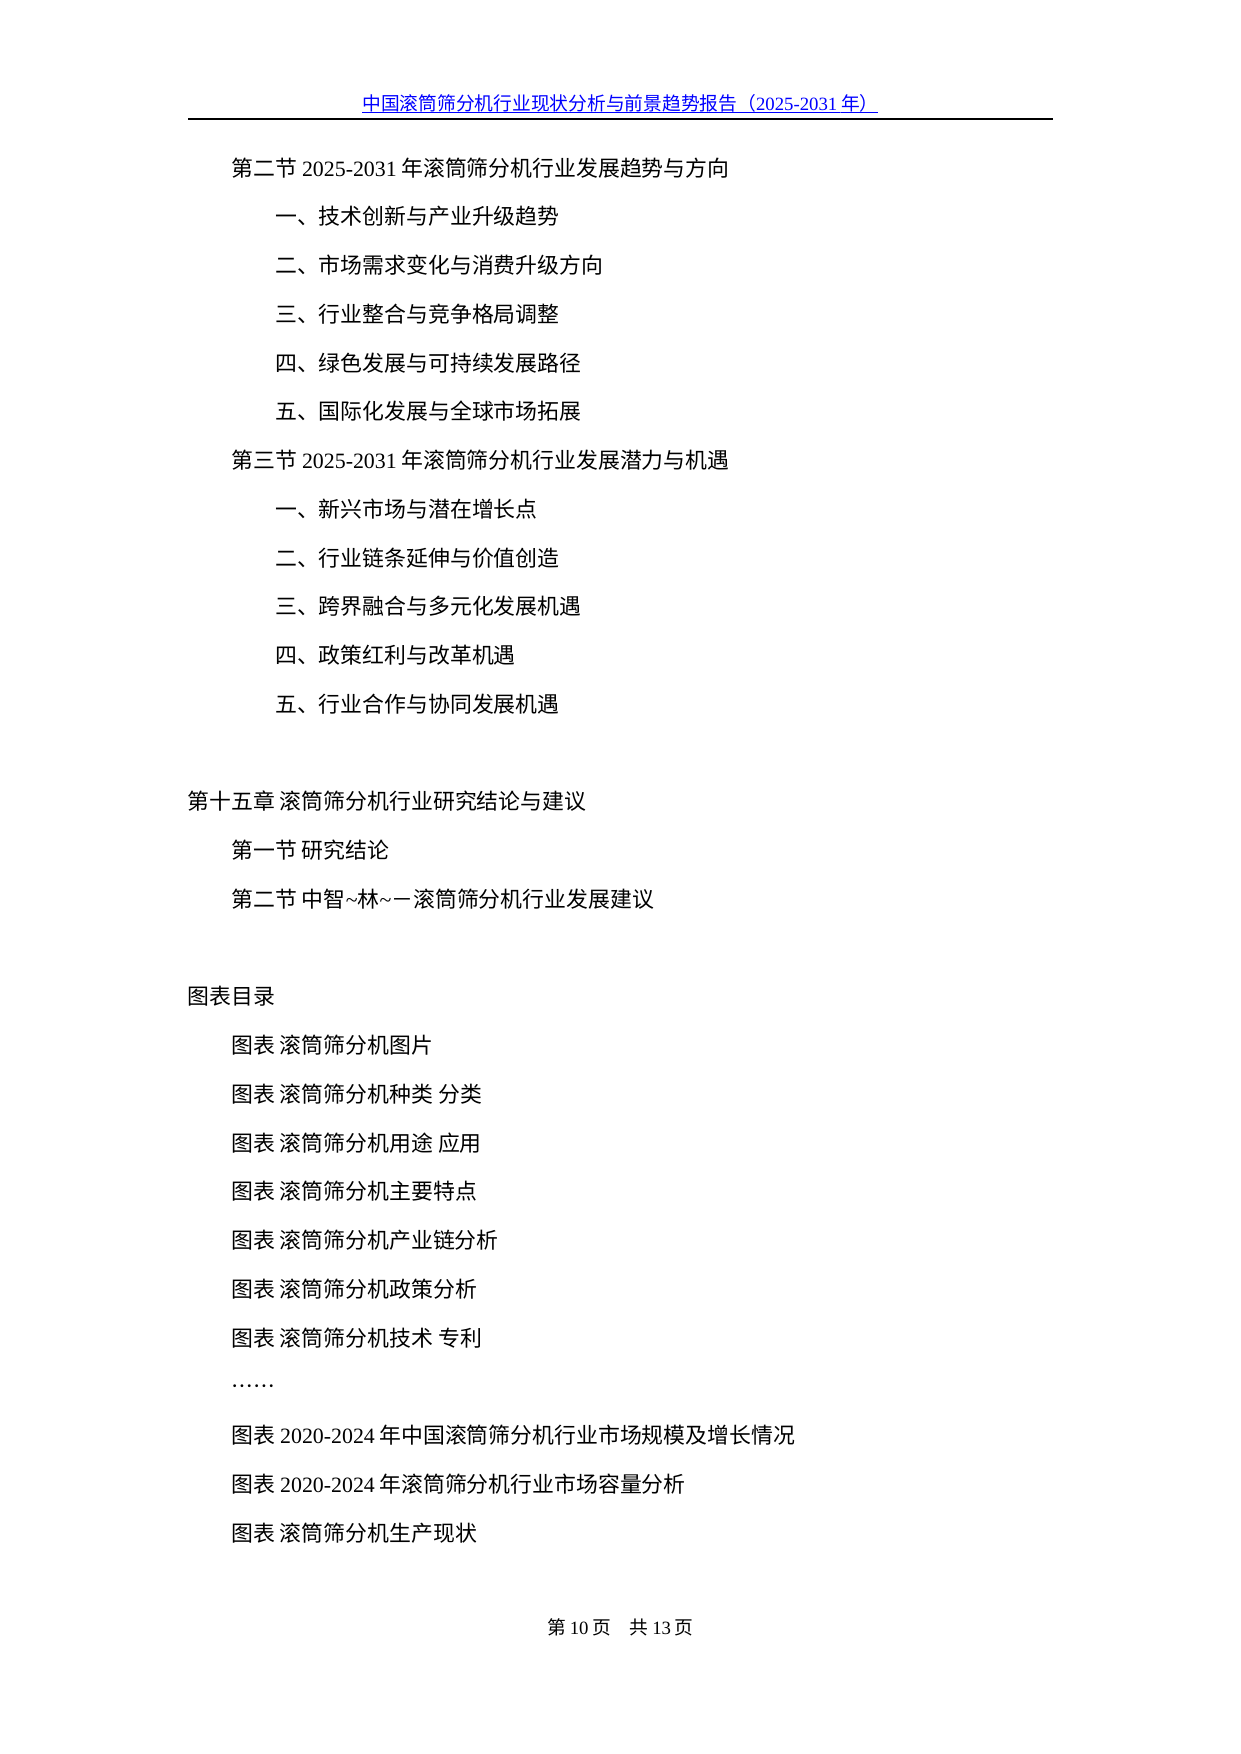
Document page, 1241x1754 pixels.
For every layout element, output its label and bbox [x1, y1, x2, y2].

text [187, 150, 1053, 1548]
